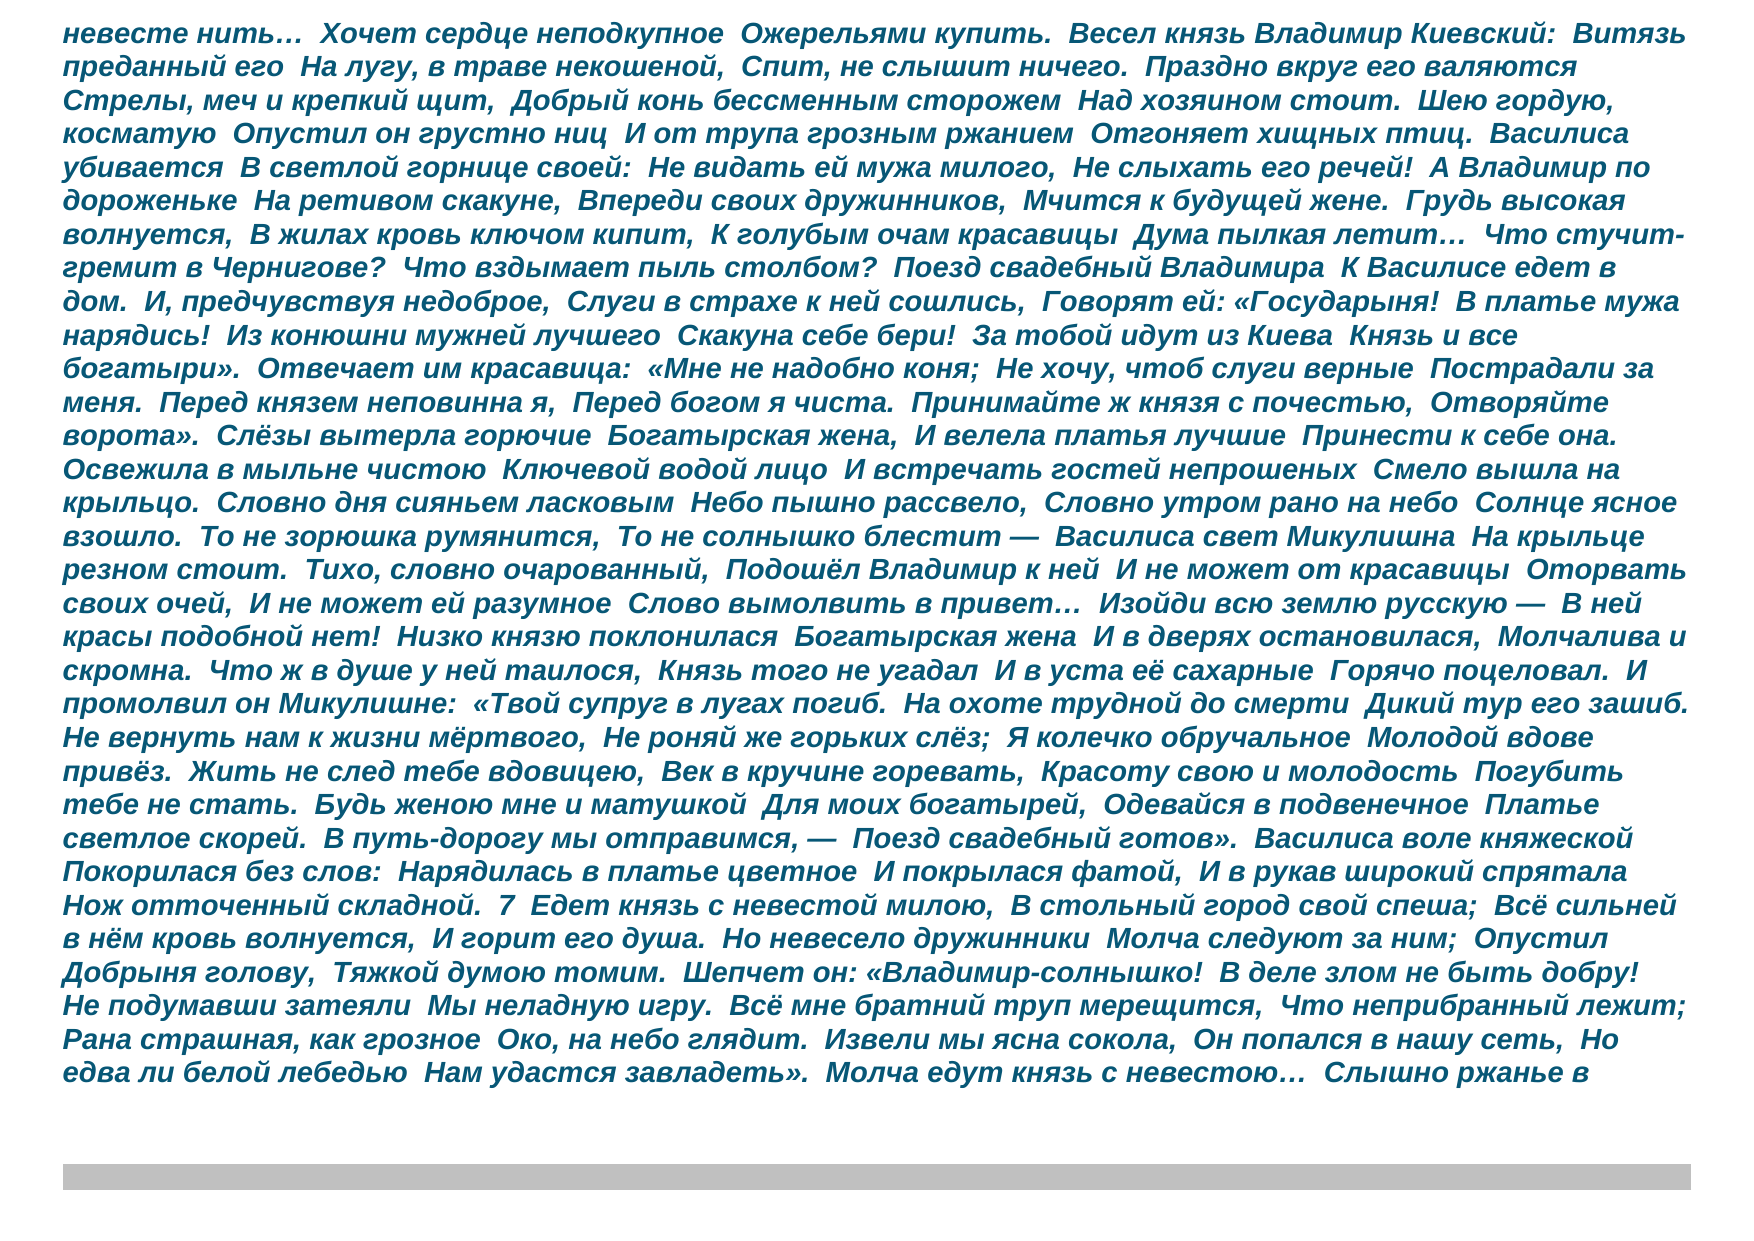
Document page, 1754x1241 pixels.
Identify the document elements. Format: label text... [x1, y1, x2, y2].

text 1 [62, 16, 1691, 1089]
